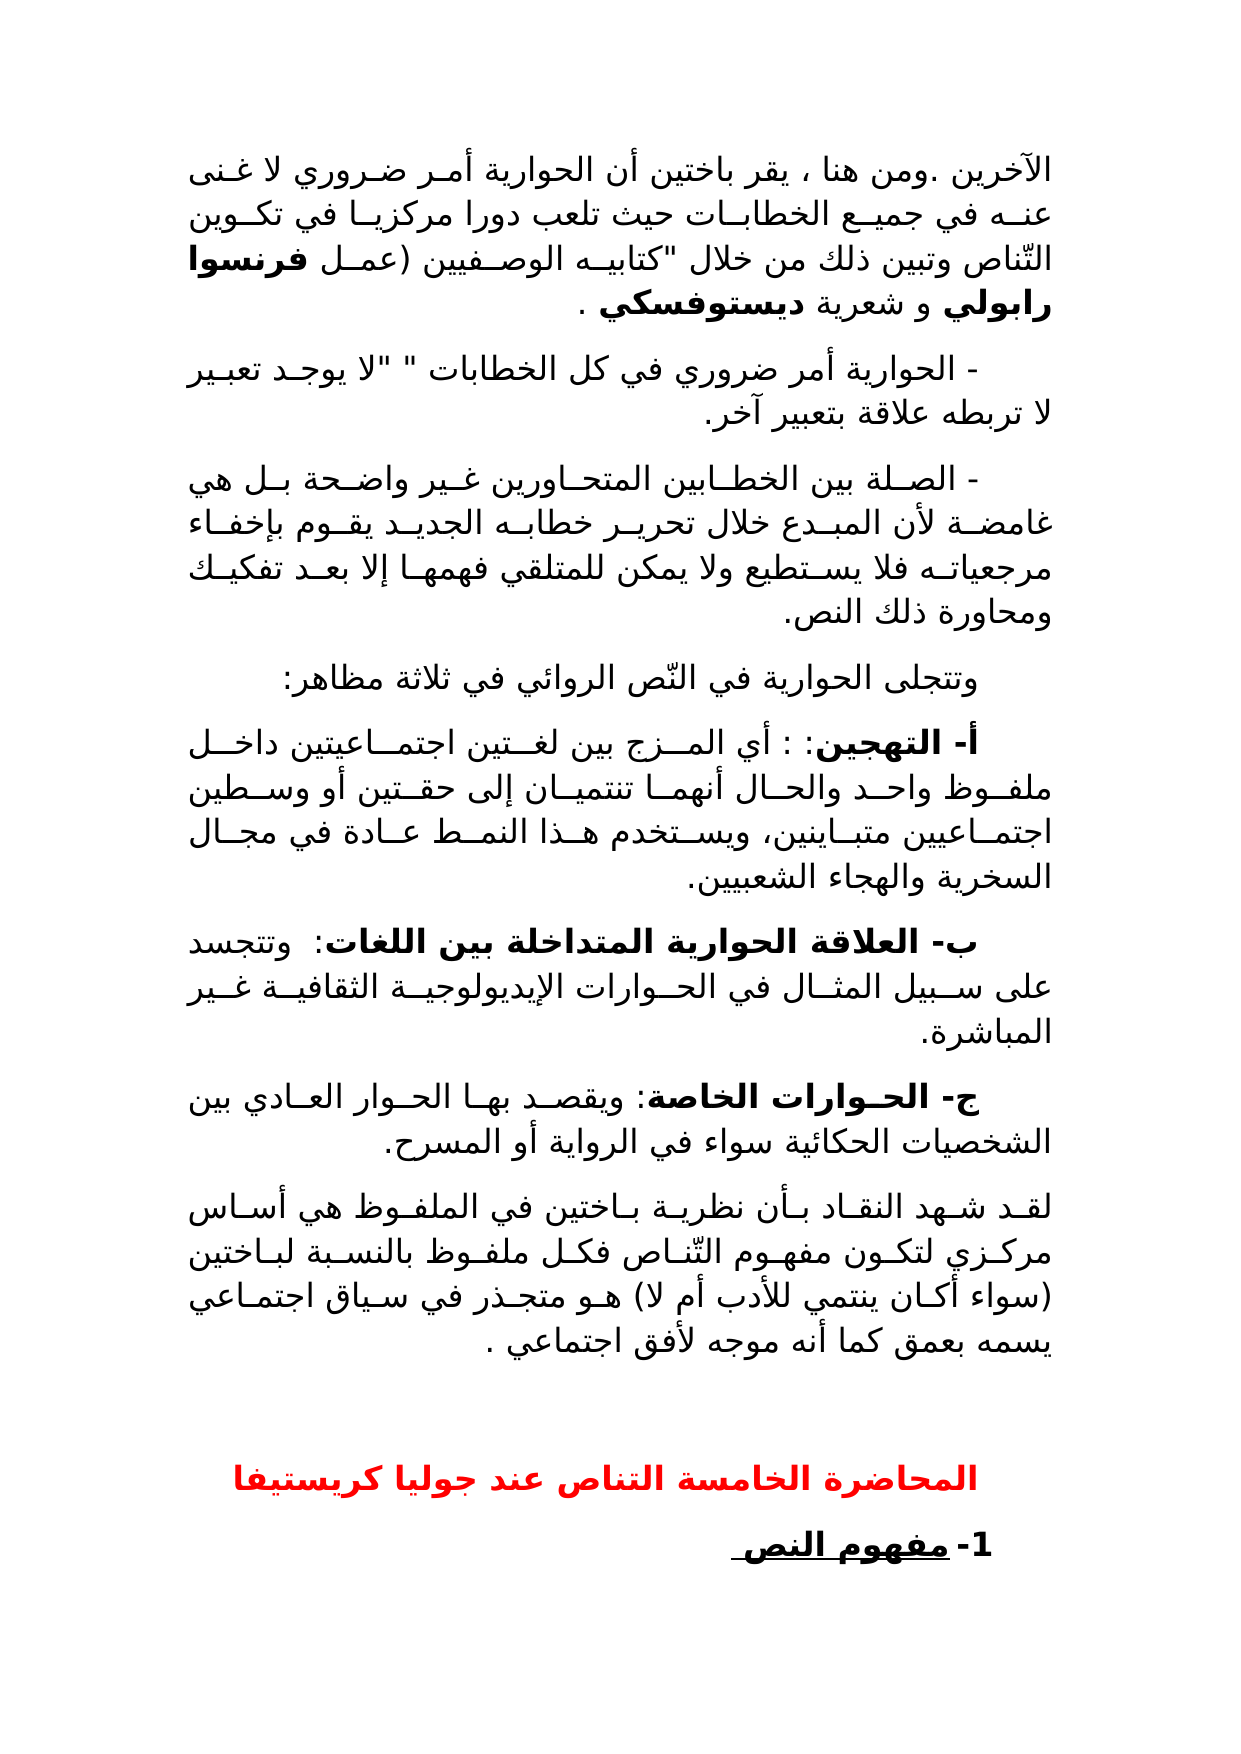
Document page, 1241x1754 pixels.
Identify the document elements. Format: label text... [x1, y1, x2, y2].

text - الحوارية أمر ضروري في كل الخطابات " "لا يوجد تعبير لا تربطه علاقة بتعبير آخر. [187, 349, 1053, 433]
list مفهوم النص [187, 1525, 956, 1564]
text ج- الحوارات الخاصة: ويقصد بها الحوار العادي بين الشخصيات الحكائية سواء في الرواية أو المسرح. [187, 1077, 1053, 1161]
text المحاضرة الخامسة التناص عند جوليا كريستيفا [187, 1460, 1053, 1498]
text - الصلة بين الخطابين المتحاورين غير واضحة بل هي غامضة لأن المبدع خلال تحرير خطابه الجديد يقوم بإخفاء مرجعياته فلا يستطيع ولا يمكن للمتلقي فهمها إلا بعد تفكيك ومحاورة ذلك النص. [187, 459, 1053, 632]
text أ- التهجين: : أي المزج بين لغتين اجتماعيتين داخل ملفوظ واحد والحال أنهما تنتميان إلى حقتين أو وسطين اجتماعيين متباينين، ويستخدم هذا النمط عادة في مجال السخرية والهجاء الشعبيين. [187, 724, 1053, 896]
text لقد شهد النقاد بأن نظرية باختين في الملفوظ هي أساس مركزي لتكون مفهوم التّناص فكل ملفوظ بالنسبة لباختين (سواء أكان ينتمي للأدب أم لا) هو متجذر في سياق اجتماعي يسمه بعمق كما أنه موجه لأفق اجتماعي . [187, 1187, 1053, 1360]
text وتتجلى الحوارية في النّص الروائي في ثلاثة مظاهر: [187, 658, 1053, 697]
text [187, 150, 1053, 323]
text ب- العلاقة الحوارية المتداخلة بين اللغات: وتتجسد على سبيل المثال في الحوارات الإيديولوجية الثقافية غير المباشرة. [187, 923, 1053, 1051]
